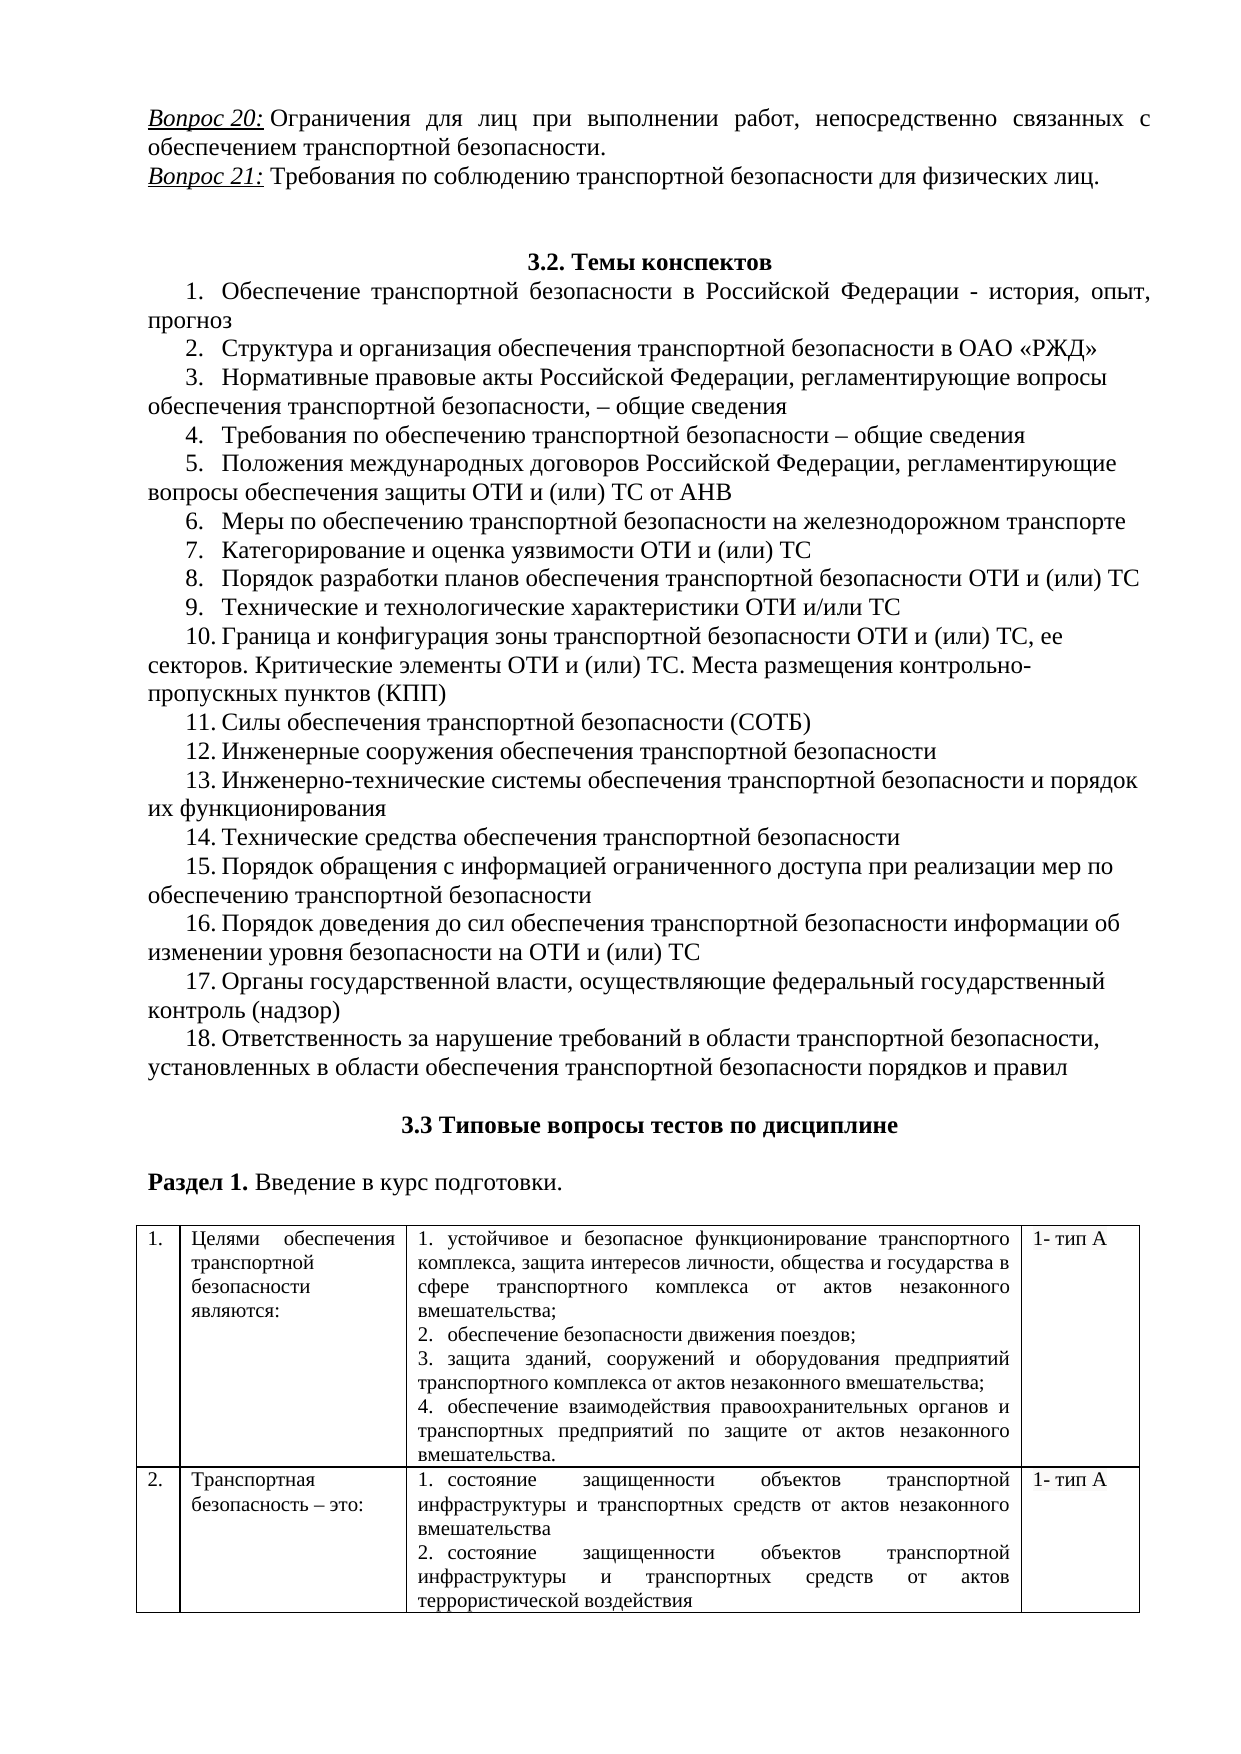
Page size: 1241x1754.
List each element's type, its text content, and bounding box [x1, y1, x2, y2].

list Требования по обеспечению транспортной безопасности – общие сведения [148, 420, 1152, 448]
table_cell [407, 1468, 1021, 1612]
table_cell 1- тип А [1022, 1468, 1139, 1612]
text Вопрос 20: Ограничения для лиц при выполнении работ, непосредственно связанных с обеспечением транспортной безопасности. [148, 103, 1152, 161]
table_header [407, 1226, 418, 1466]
list Граница и конфигурация зоны транспортной безопасности ОТИ и (или) ТС, ее секторов. Критические элементы ОТИ и (или) ТС. Места размещения контрольно-пропускных пунктов (КПП) [148, 621, 1152, 707]
text Раздел 1. Введение в курс подготовки. [148, 1167, 1152, 1196]
text 3.2. Темы конспектов [148, 247, 1152, 276]
list Технические средства обеспечения транспортной безопасности [148, 822, 1152, 851]
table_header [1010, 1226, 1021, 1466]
list Инженерные сооружения обеспечения транспортной безопасности [148, 736, 1152, 765]
table_cell [137, 1468, 179, 1612]
text Вопрос 21: Требования по соблюдению транспортной безопасности для физических лиц. [148, 161, 1152, 190]
list Порядок разработки планов обеспечения транспортной безопасности ОТИ и (или) ТС [148, 563, 1152, 592]
list Категорирование и оценка уязвимости ОТИ и (или) ТС [148, 535, 1152, 563]
table_header 1- тип А [1022, 1226, 1139, 1466]
list Структура и организация обеспечения транспортной безопасности в ОАО «РЖД» [148, 333, 1152, 362]
list Меры по обеспечению транспортной безопасности на железнодорожном транспорте [148, 506, 1152, 535]
text 3.3 Типовые вопросы тестов по дисциплине [148, 1110, 1152, 1138]
list Силы обеспечения транспортной безопасности (СОТБ) [148, 707, 1152, 736]
list Органы государственной власти, осуществляющие федеральный государственный контроль (надзор) [148, 966, 1152, 1023]
list Технические и технологические характеристики ОТИ и/или ТС [148, 592, 1152, 621]
list Нормативные правовые акты Российской Федерации, регламентирующие вопросы обеспечения транспортной безопасности, – общие сведения [148, 362, 1152, 420]
table_header [137, 1226, 179, 1466]
list Порядок доведения до сил обеспечения транспортной безопасности информации об изменении уровня безопасности на ОТИ и (или) ТС [148, 908, 1152, 966]
list Инженерно-технические системы обеспечения транспортной безопасности и порядок их функционирования [148, 765, 1152, 822]
list Положения международных договоров Российской Федерации, регламентирующие вопросы обеспечения защиты ОТИ и (или) ТС от АНВ [148, 448, 1152, 506]
table_header Целями обеспечения транспортной безопасности являются: [181, 1226, 406, 1466]
list Порядок обращения с информацией ограниченного доступа при реализации мер по обеспечению транспортной безопасности [148, 851, 1152, 908]
list Обеспечение транспортной безопасности в Российской Федерации - история, опыт, прогноз [148, 276, 1152, 333]
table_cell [181, 1468, 406, 1612]
list Ответственность за нарушение требований в области транспортной безопасности, установленных в области обеспечения транспортной безопасности порядков и правил [148, 1023, 1152, 1081]
